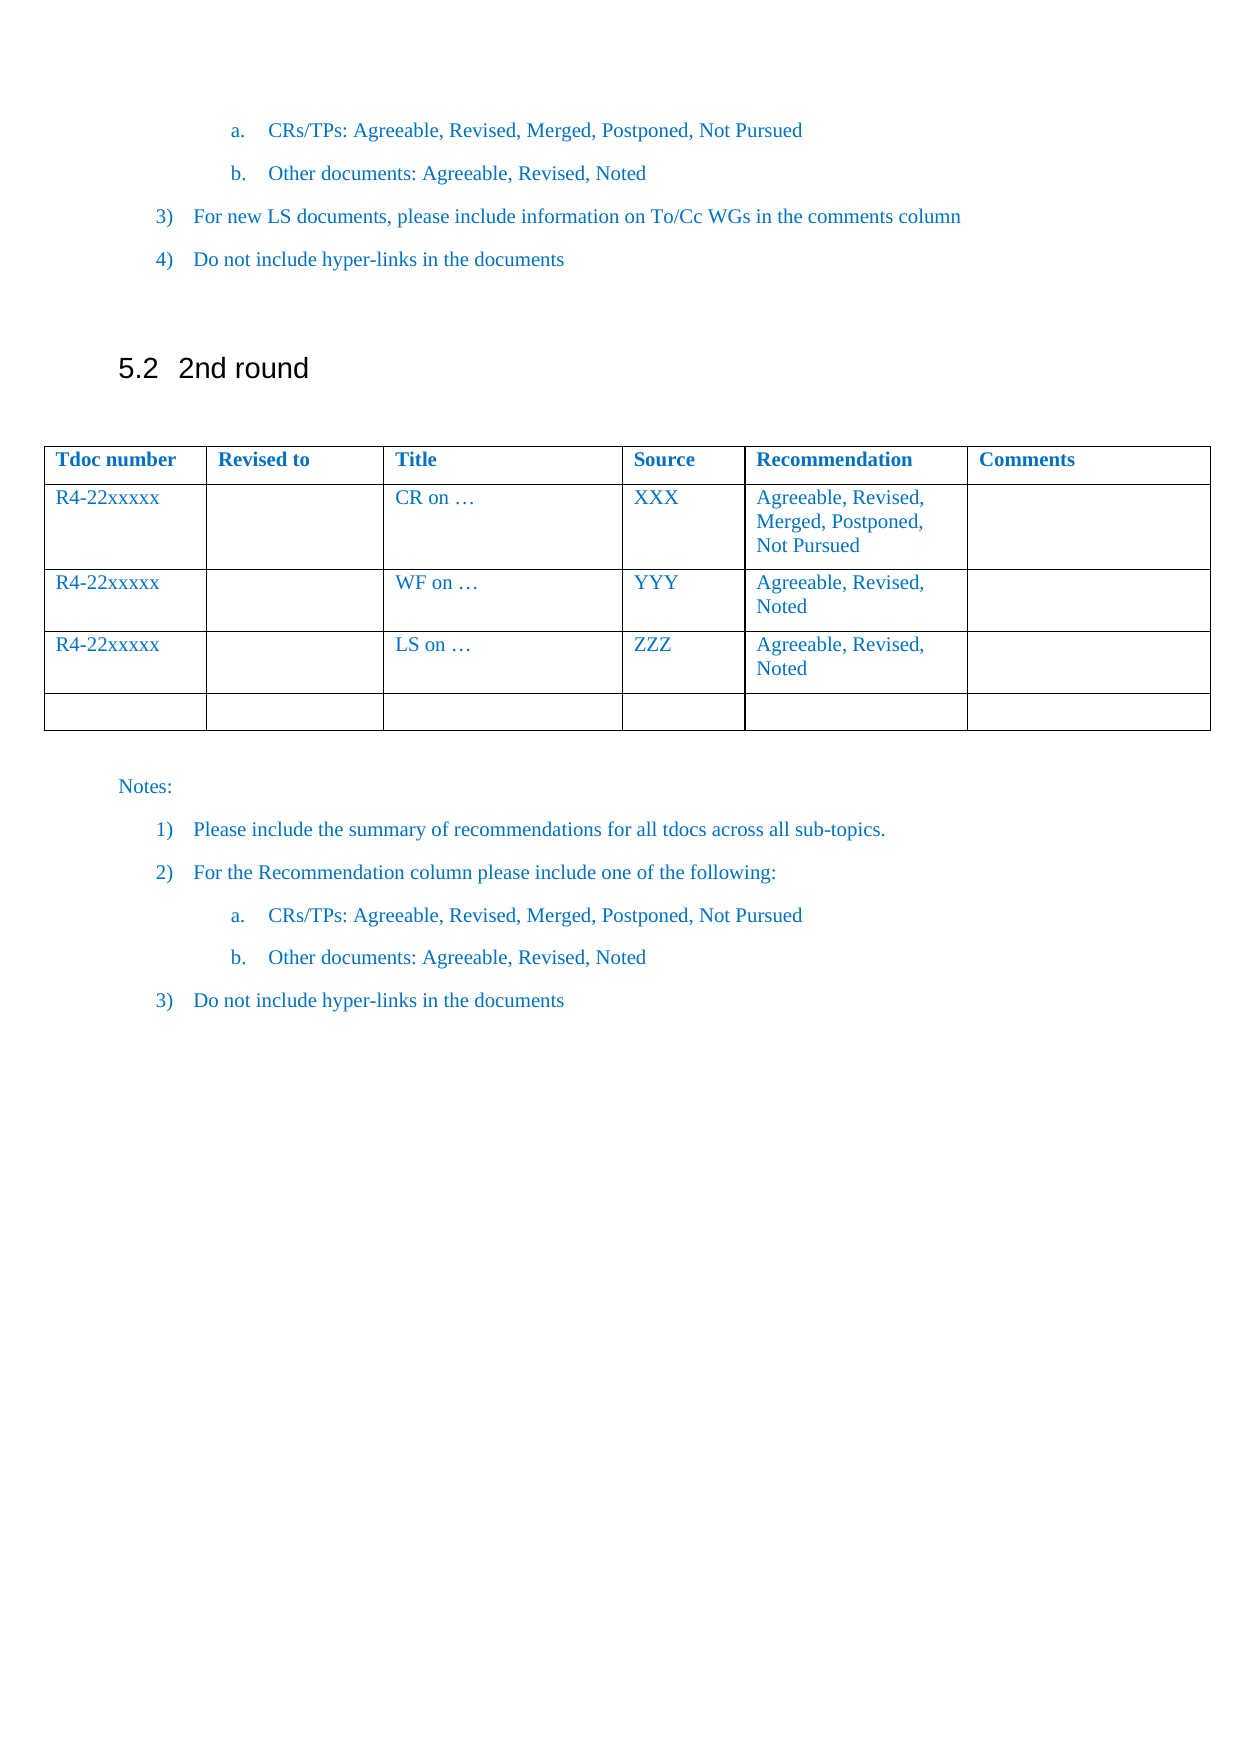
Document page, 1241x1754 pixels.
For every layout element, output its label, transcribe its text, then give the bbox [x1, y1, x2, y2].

list For new LS documents, please include information on To/Cc WGs in the comments column [156, 204, 1122, 228]
table_cell LS on … [384, 632, 622, 693]
table_cell [968, 694, 1210, 730]
list Do not include hyper-links in the documents [156, 988, 1122, 1012]
table_cell Agreeable, Revised, Merged, Postponed, Not Pursued [746, 485, 967, 569]
table_cell [45, 694, 206, 730]
subtitle 2nd round [118, 351, 1122, 384]
table_cell CR on … [384, 485, 622, 569]
list Do not include hyper-links in the documents [156, 246, 1122, 271]
table_cell Agreeable, Revised, Noted [746, 570, 967, 631]
list Other documents: Agreeable, Revised, Noted [231, 945, 1122, 969]
table_cell [207, 570, 383, 631]
table_cell ZZZ [623, 632, 744, 693]
table_header Title [384, 447, 622, 483]
table_cell [623, 694, 744, 730]
table_cell [384, 694, 622, 730]
table_cell WF on … [384, 570, 622, 631]
table_cell [968, 570, 1210, 631]
table_header Recommendation [746, 447, 967, 483]
table_header Revised to [207, 447, 383, 483]
table_cell [968, 632, 1210, 693]
table_cell R4-22xxxxx [45, 485, 206, 569]
table_cell R4-22xxxxx [45, 570, 206, 631]
list For the Recommendation column please include one of the following: [156, 860, 1122, 884]
table_cell Agreeable, Revised, Noted [746, 632, 967, 693]
list CRs/TPs: Agreeable, Revised, Merged, Postponed, Not Pursued [231, 902, 1122, 927]
list CRs/TPs: Agreeable, Revised, Merged, Postponed, Not Pursued [231, 118, 1122, 142]
table_cell [207, 485, 383, 569]
table_cell XXX [623, 485, 744, 569]
table_cell [746, 694, 967, 730]
table_header Source [623, 447, 744, 483]
table_header Tdoc number [45, 447, 206, 483]
text Notes: [118, 774, 1122, 798]
table_cell [207, 694, 383, 730]
table_cell R4-22xxxxx [45, 632, 206, 693]
table_header Comments [968, 447, 1210, 483]
table_cell YYY [623, 570, 744, 631]
table_cell [968, 485, 1210, 569]
list Please include the summary of recommendations for all tdocs across all sub-topics. [156, 817, 1122, 841]
list Other documents: Agreeable, Revised, Noted [231, 161, 1122, 185]
table_cell [207, 632, 383, 693]
